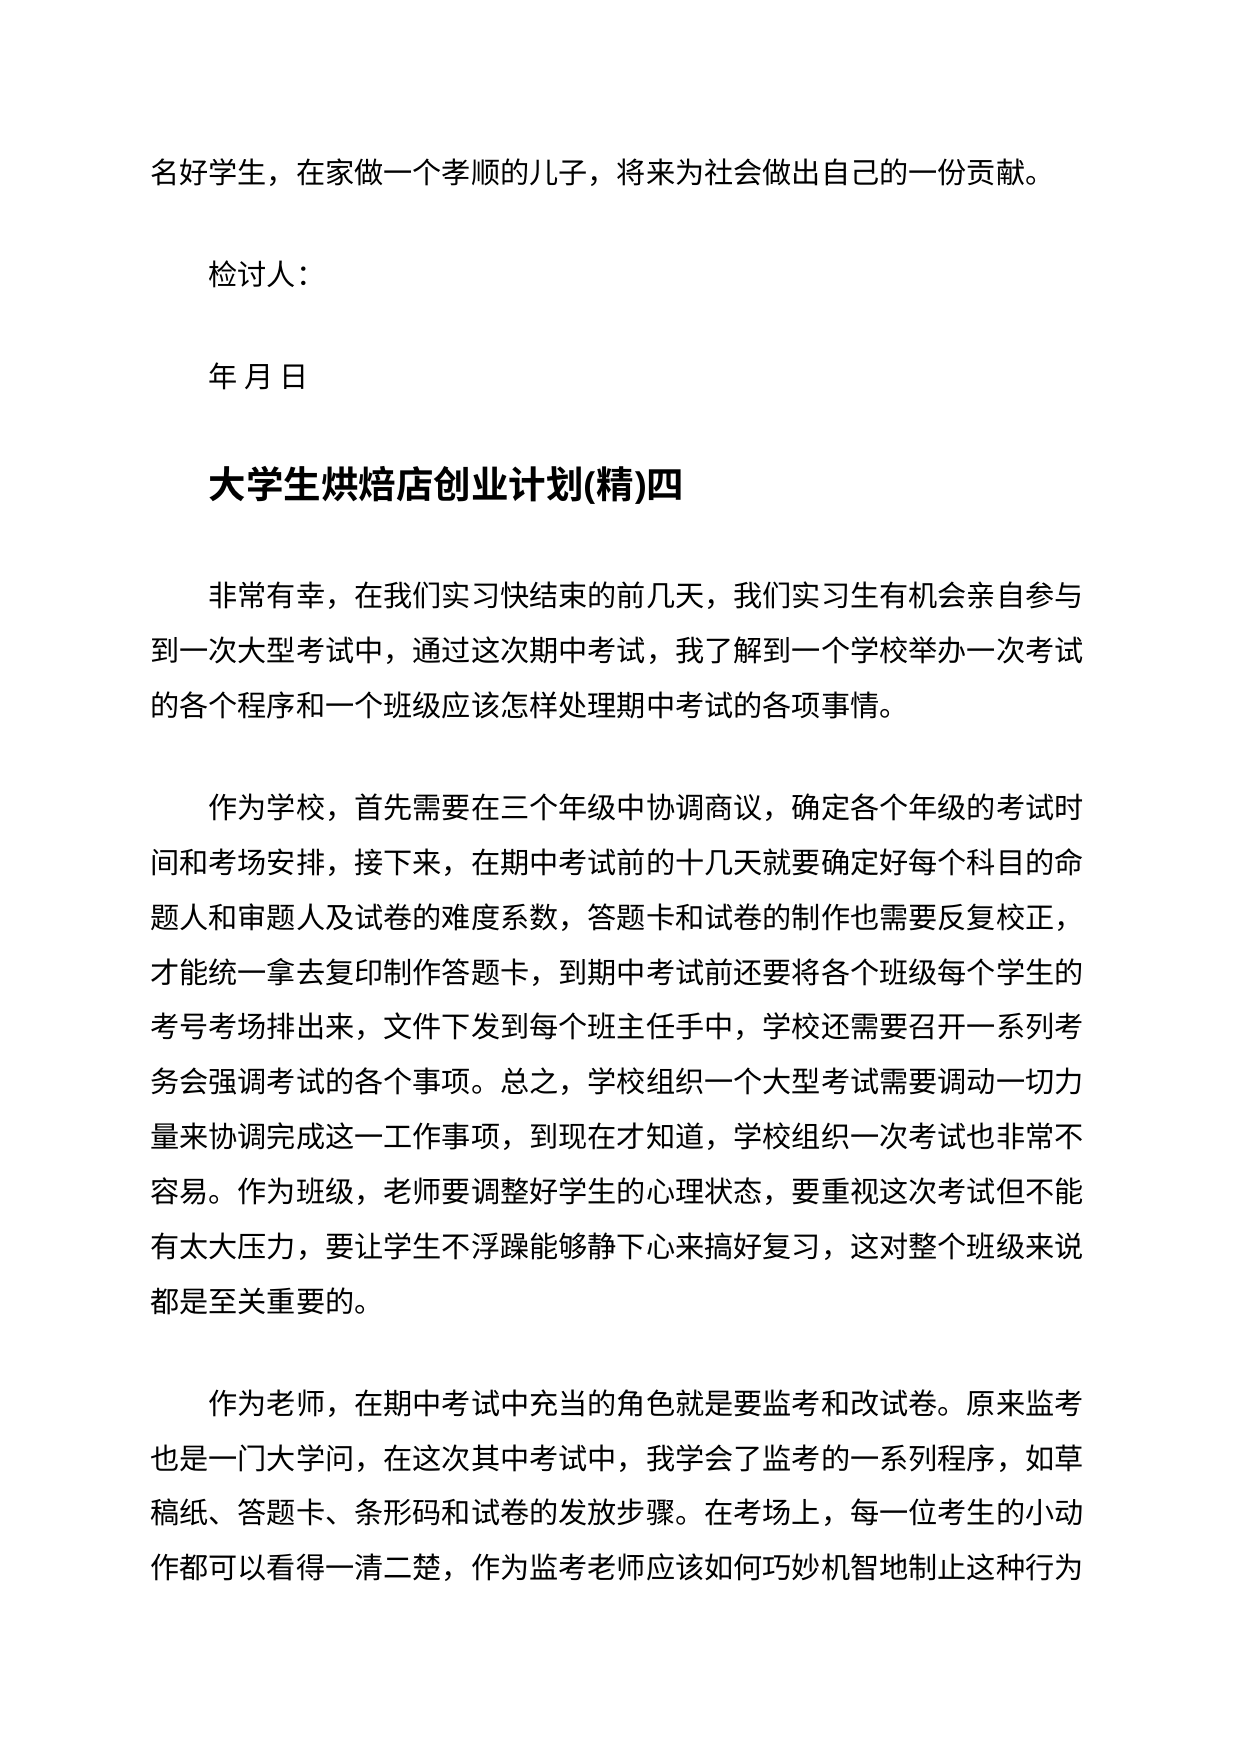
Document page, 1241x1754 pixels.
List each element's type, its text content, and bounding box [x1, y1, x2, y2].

text 非常有幸，在我们实习快结束的前几天，我们实习生有机会亲自参与到一次大型考试中，通过这次期中考试，我了解到一个学校举办一次考试的各个程序和一个班级应该怎样处理期中考试的各项事情。 [150, 573, 1090, 725]
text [150, 1380, 1090, 1587]
text 作为学校，首先需要在三个年级中协调商议，确定各个年级的考试时间和考场安排，接下来，在期中考试前的十几天就要确定好每个科目的命题人和审题人及试卷的难度系数，答题卡和试卷的制作也需要反复校正，才能统一拿去复印制作答题卡，到期中考试前还要将各个班级每个学生的考号考场排出来，文件下发到每个班主任手中，学校还需要召开一系列考务会强调考试的各个事项。总之，学校组织一个大型考试需要调动一切力量来协调完成这一工作事项，到现在才知道，学校组织一次考试也非常不容易。作为班级，老师要调整好学生的心理状态，要重视这次考试但不能有太大压力，要让学生不浮躁能够静下心来搞好复习，这对整个班级来说都是至关重要的。 [150, 784, 1090, 1321]
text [150, 150, 1090, 192]
text 检讨人： [150, 252, 1090, 294]
text 年 月 日 [150, 353, 1090, 396]
text 大学生烘焙店创业计划(精)四 [150, 455, 1090, 510]
